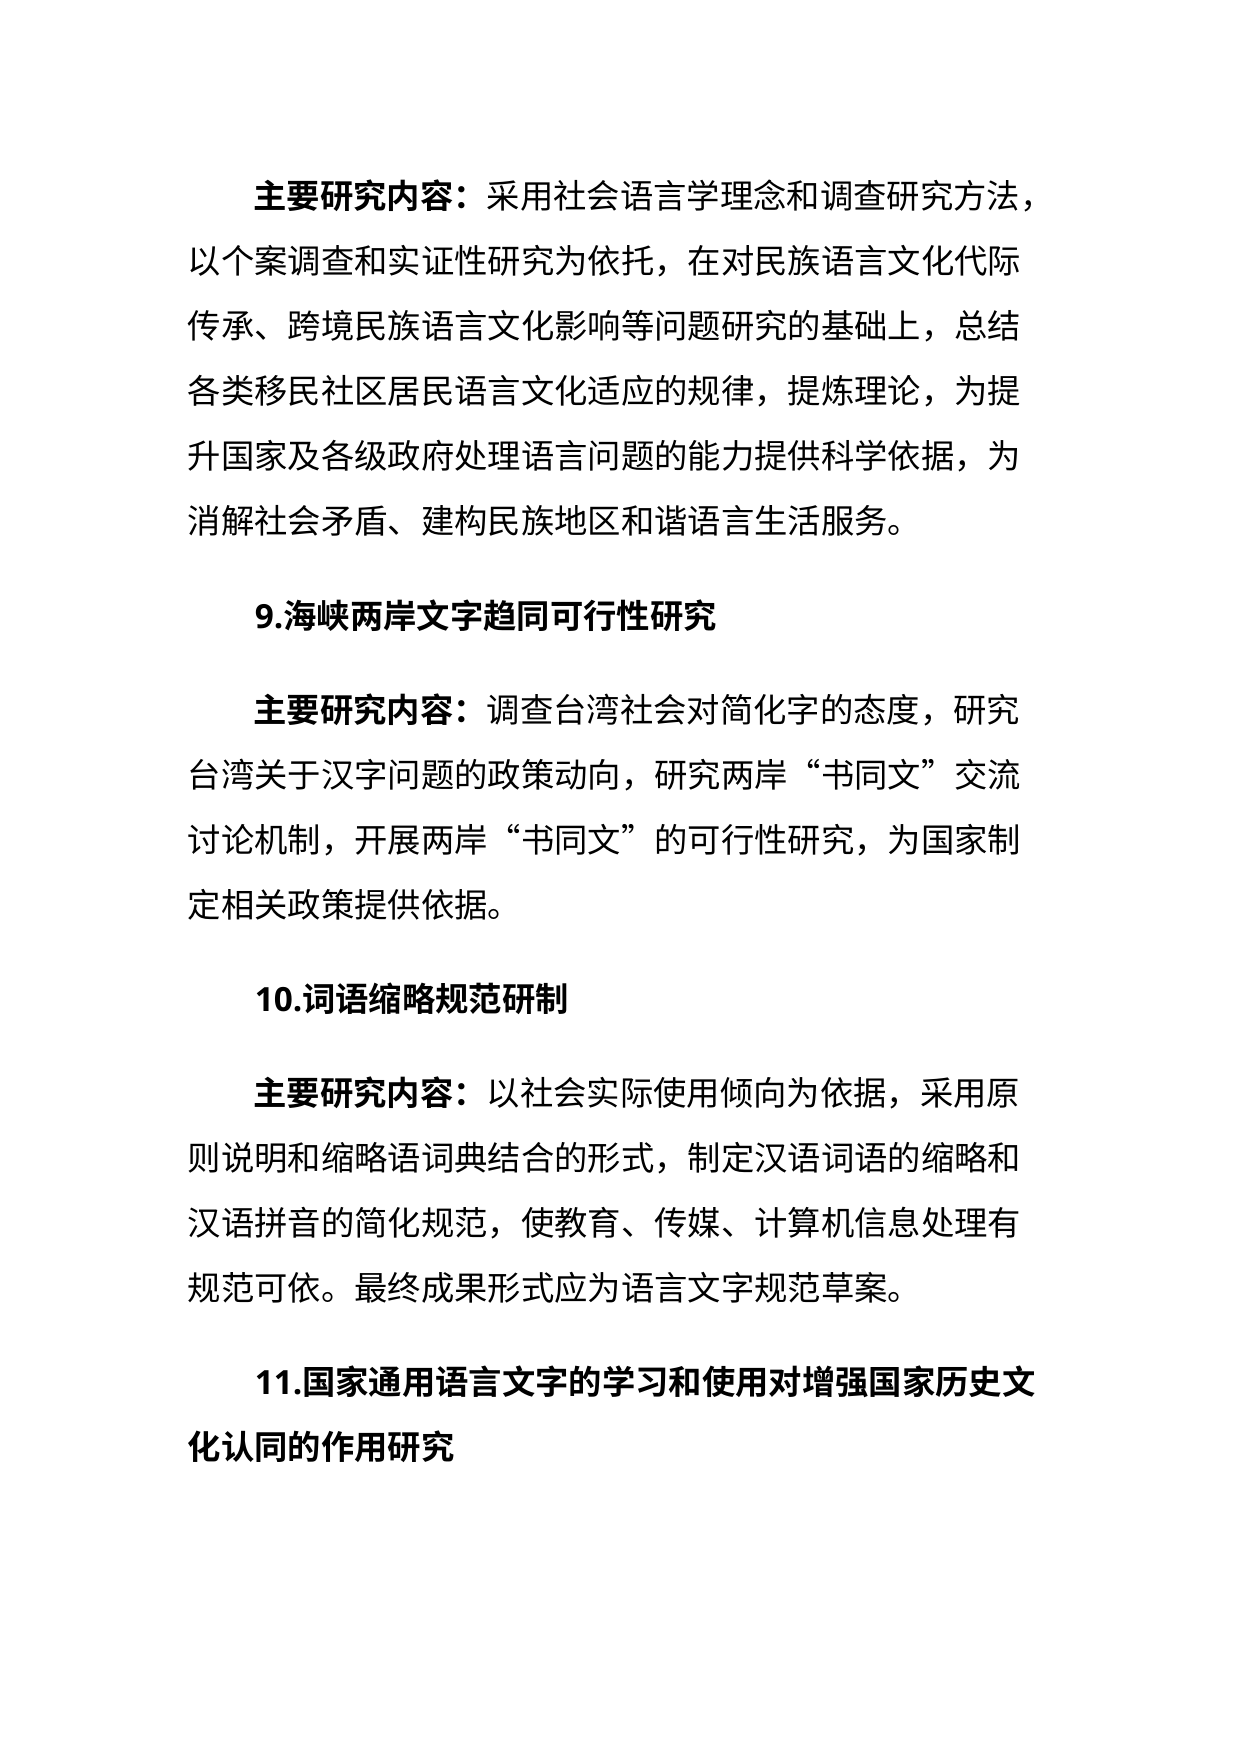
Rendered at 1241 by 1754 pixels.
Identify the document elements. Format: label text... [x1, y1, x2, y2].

text 11.国家通用语言文字的学习和使用对增强国家历史文化认同的作用研究 [187, 1348, 1053, 1478]
text 主要研究内容：以社会实际使用倾向为依据，采用原则说明和缩略语词典结合的形式，制定汉语词语的缩略和汉语拼音的简化规范，使教育、传媒、计算机信息处理有规范可依。最终成果形式应为语言文字规范草案。 [187, 1059, 1053, 1319]
text 10.词语缩略规范研制 [187, 964, 1053, 1029]
text 主要研究内容：调查台湾社会对简化字的态度，研究台湾关于汉字问题的政策动向，研究两岸“书同文”交流讨论机制，开展两岸“书同文”的可行性研究，为国家制定相关政策提供依据。 [187, 675, 1053, 935]
text 主要研究内容：采用社会语言学理念和调查研究方法，以个案调查和实证性研究为依托，在对民族语言文化代际传承、跨境民族语言文化影响等问题研究的基础上，总结各类移民社区居民语言文化适应的规律，提炼理论，为提升国家及各级政府处理语言问题的能力提供科学依据，为消解社会矛盾、建构民族地区和谐语言生活服务。 [187, 162, 1053, 552]
text 9.海峡两岸文字趋同可行性研究 [187, 581, 1053, 646]
